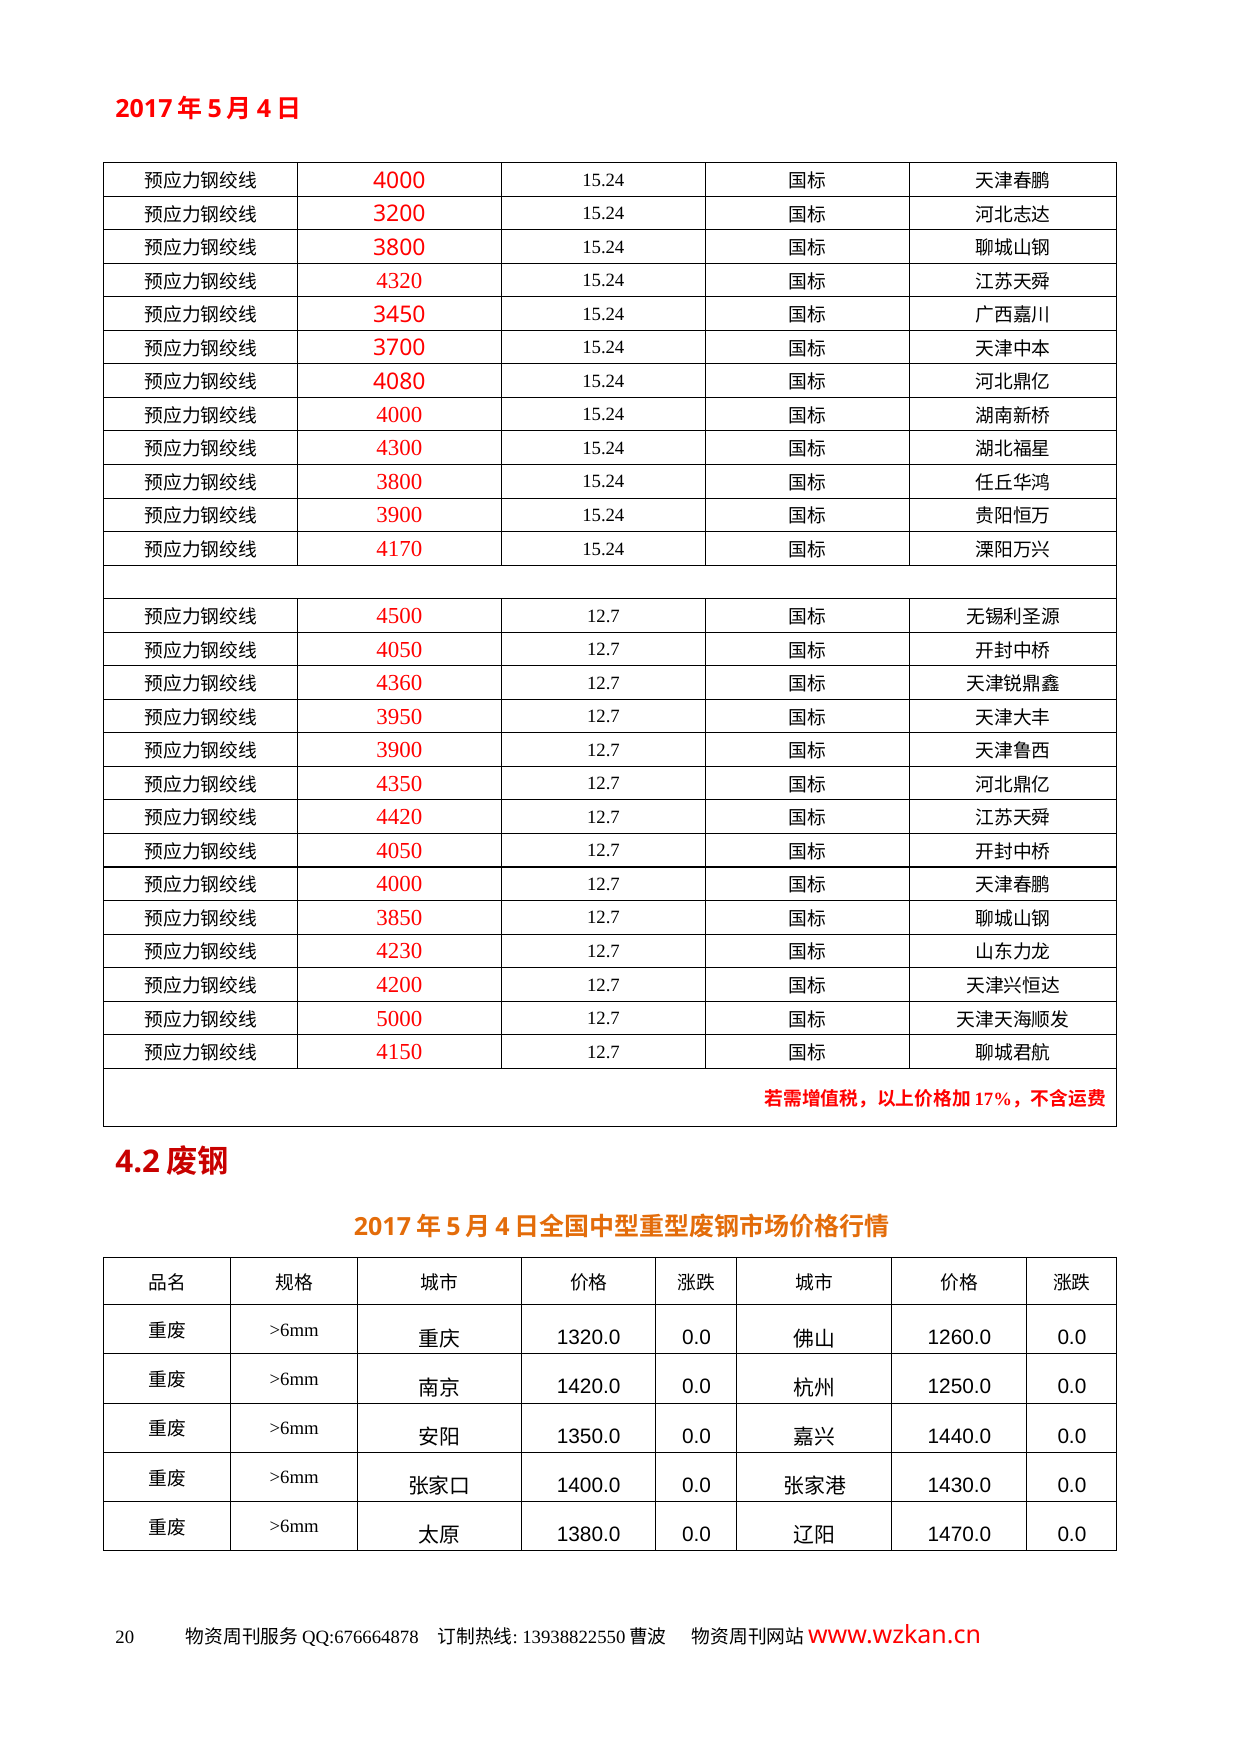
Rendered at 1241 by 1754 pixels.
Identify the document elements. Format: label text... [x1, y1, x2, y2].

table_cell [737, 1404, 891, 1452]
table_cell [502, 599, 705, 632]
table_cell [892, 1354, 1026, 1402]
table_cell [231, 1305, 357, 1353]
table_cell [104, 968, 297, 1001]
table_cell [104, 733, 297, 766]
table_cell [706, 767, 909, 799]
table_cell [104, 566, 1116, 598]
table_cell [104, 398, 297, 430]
subtitle 2017年5月4日全国中型重型废钢市场价格行情 [115, 1192, 1128, 1257]
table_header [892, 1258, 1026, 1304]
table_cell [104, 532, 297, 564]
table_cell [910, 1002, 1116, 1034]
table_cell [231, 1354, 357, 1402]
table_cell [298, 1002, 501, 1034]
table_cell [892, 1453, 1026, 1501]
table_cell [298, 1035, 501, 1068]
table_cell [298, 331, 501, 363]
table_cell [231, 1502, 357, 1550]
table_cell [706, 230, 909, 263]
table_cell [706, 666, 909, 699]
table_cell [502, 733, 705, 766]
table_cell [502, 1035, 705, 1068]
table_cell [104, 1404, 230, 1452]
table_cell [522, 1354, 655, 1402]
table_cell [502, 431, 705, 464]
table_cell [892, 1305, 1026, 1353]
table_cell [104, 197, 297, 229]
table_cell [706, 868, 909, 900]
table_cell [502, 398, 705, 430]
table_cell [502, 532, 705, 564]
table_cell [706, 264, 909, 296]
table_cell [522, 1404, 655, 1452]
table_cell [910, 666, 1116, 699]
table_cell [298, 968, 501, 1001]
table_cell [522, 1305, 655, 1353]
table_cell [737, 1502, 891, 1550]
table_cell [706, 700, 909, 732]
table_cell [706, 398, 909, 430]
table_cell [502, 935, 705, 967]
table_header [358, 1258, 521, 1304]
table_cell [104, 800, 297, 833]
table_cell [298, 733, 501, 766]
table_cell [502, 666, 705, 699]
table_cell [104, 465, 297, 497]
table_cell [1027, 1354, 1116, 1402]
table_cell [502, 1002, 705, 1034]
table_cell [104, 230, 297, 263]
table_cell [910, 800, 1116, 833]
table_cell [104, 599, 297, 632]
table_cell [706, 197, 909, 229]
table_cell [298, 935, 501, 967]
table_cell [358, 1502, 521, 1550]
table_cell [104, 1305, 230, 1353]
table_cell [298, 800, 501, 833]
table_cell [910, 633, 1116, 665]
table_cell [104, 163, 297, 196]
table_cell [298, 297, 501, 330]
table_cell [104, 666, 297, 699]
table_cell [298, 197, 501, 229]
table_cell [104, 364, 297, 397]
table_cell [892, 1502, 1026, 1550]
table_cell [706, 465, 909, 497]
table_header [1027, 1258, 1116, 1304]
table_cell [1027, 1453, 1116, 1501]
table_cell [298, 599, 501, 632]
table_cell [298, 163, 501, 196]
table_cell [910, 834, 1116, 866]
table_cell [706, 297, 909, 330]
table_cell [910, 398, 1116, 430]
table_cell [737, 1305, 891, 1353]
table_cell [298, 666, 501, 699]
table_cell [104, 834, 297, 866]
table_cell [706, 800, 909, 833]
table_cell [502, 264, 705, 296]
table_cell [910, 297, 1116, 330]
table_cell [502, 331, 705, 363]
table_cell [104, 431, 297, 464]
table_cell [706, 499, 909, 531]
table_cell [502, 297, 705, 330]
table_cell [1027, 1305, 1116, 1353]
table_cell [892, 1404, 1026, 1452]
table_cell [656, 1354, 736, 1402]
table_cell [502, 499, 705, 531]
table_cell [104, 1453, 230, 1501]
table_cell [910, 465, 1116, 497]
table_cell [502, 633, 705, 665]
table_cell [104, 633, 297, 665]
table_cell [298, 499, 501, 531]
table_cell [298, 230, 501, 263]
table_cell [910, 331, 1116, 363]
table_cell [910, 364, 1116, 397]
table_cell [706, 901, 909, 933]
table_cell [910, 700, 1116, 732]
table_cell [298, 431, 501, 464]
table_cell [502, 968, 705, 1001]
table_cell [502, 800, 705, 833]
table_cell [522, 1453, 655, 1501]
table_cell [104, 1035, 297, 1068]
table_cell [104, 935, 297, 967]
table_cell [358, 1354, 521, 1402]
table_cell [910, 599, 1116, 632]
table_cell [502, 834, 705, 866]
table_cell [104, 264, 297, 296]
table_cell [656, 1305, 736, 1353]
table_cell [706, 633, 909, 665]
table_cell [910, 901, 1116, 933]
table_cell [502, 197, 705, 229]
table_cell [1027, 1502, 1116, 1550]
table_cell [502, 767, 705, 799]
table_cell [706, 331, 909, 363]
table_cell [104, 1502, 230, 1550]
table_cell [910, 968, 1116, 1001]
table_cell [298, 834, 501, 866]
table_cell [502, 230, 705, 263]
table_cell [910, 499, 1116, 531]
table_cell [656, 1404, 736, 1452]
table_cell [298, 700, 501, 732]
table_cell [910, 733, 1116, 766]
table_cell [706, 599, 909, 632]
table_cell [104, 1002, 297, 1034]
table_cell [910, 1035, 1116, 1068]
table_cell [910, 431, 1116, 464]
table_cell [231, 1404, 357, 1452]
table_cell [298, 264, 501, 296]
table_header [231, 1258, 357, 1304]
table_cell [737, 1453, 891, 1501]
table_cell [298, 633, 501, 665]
subtitle 4.2废钢 [115, 1127, 1128, 1192]
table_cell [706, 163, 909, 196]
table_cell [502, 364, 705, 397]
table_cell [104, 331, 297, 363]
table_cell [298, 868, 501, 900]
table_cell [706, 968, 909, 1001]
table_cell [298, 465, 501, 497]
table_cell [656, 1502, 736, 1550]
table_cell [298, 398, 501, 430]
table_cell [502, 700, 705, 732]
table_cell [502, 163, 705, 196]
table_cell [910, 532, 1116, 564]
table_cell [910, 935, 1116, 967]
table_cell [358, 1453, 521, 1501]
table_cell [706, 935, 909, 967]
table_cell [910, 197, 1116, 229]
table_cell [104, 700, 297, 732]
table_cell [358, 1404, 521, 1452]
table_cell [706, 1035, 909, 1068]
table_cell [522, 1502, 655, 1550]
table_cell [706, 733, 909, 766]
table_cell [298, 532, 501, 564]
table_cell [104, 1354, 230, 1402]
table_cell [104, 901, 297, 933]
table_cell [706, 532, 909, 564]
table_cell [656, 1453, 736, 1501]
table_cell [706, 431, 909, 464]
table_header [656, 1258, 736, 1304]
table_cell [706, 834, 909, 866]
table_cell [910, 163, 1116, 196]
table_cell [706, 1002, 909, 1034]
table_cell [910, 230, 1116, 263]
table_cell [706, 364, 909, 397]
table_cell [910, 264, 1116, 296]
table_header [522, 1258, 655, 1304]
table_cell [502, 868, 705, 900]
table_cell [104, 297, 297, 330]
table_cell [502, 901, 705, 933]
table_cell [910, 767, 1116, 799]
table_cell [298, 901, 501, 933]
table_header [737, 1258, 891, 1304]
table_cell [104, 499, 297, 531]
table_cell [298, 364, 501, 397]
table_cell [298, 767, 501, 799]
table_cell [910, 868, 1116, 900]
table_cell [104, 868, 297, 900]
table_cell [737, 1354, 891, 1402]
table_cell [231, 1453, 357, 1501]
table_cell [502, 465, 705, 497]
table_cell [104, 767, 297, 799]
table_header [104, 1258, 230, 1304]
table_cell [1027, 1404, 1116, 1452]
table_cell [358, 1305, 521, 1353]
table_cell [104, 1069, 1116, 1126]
